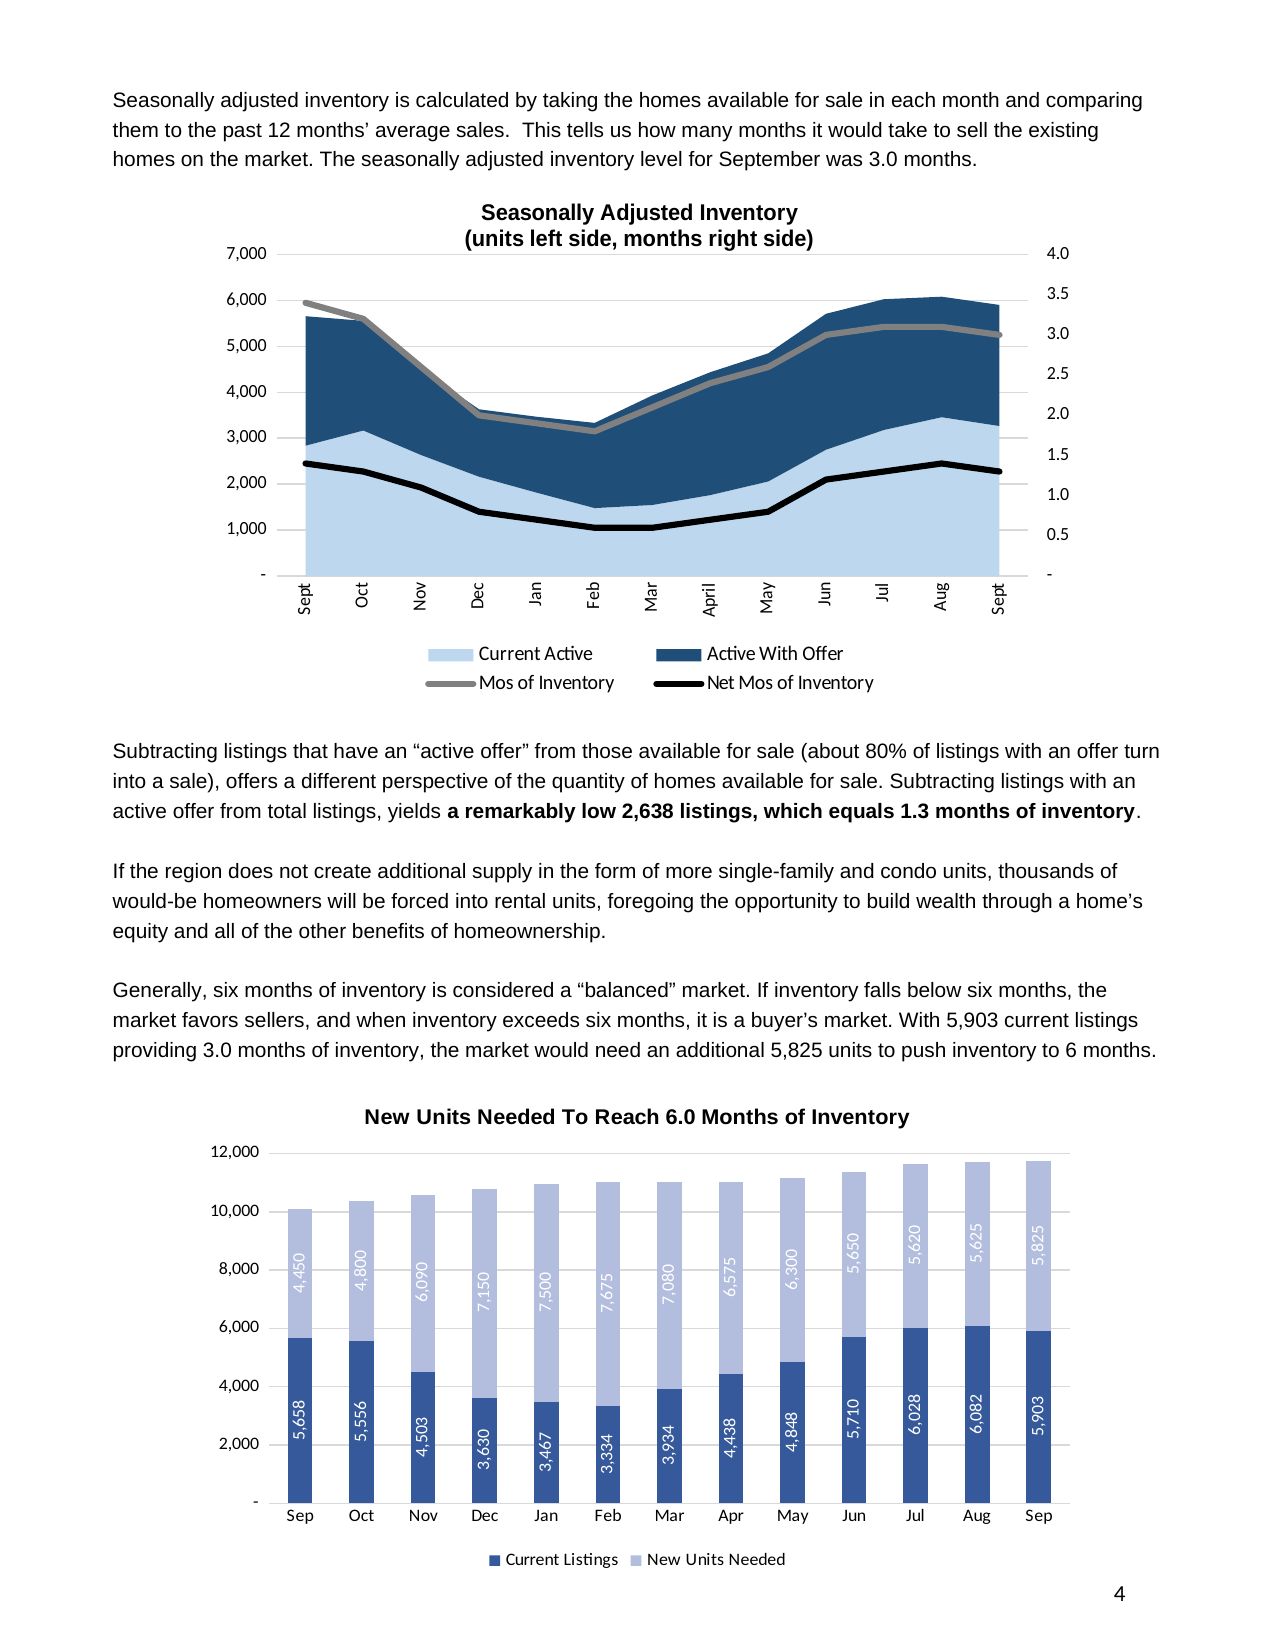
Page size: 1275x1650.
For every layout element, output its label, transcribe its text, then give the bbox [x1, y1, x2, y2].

text If the region does not create additional supply in the form of more single-family and condo units, thousands of would-be homeowners will be forced into rental units, foregoing the opportunity to build wealth through a home’s equity and all of the other benefits of homeownership. [112, 859, 1162, 942]
text Generally, six months of inventory is considered a “balanced” market. If inventory falls below six months, the market favors sellers, and when inventory exceeds six months, it is a buyer’s market. With 5,903 current listings providing 3.0 months of inventory, the market would need an additional 5,825 units to push inventory to 6 months. [112, 978, 1162, 1097]
text Subtracting listings that have an “active offer” from those available for sale (about 80% of listings with an offer turn into a sale), offers a different perspective of the quantity of homes available for sale. Subtracting listings with an active offer from total listings, yields a remarkably low 2,638 listings, which equals 1.3 months of inventory. [112, 739, 1162, 823]
text Seasonally adjusted inventory is calculated by taking the homes available for sale in each month and comparing them to the past 12 months’ average sales. This tells us how many months it would take to sell the existing homes on the market. The seasonally adjusted inventory level for September was 3.0 months. [112, 87, 1162, 171]
